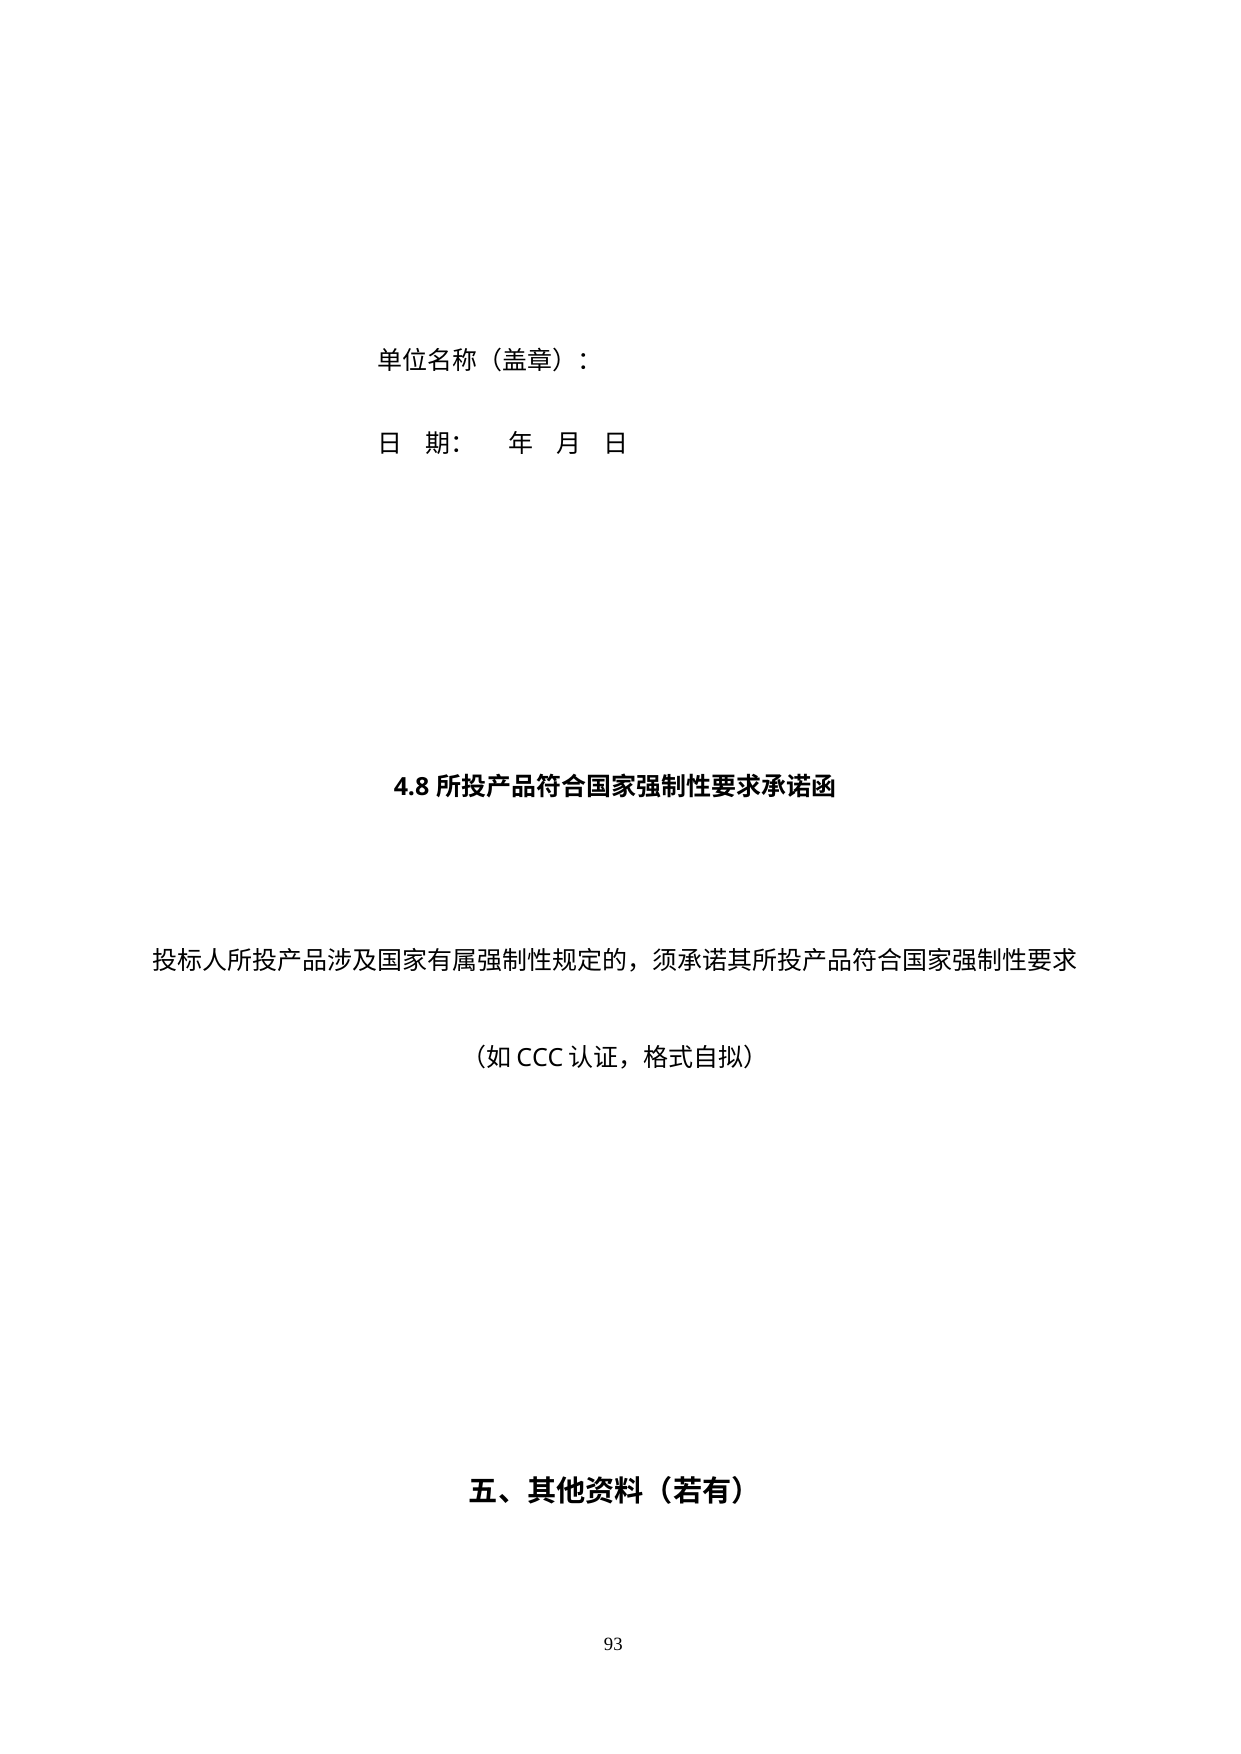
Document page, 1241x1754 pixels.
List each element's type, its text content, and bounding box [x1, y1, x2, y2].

text 投标人所投产品涉及国家有属强制性规定的，须承诺其所投产品符合国家强制性要求（如CCC认证，格式自拟） [144, 926, 1085, 1088]
text 五、其他资料（若有） [144, 1456, 1085, 1521]
text 单位名称（盖章）： [144, 326, 1085, 391]
text 4.8 所投产品符合国家强制性要求承诺函 [144, 752, 1085, 817]
text 日 期： 年 月 日 [144, 409, 1085, 474]
